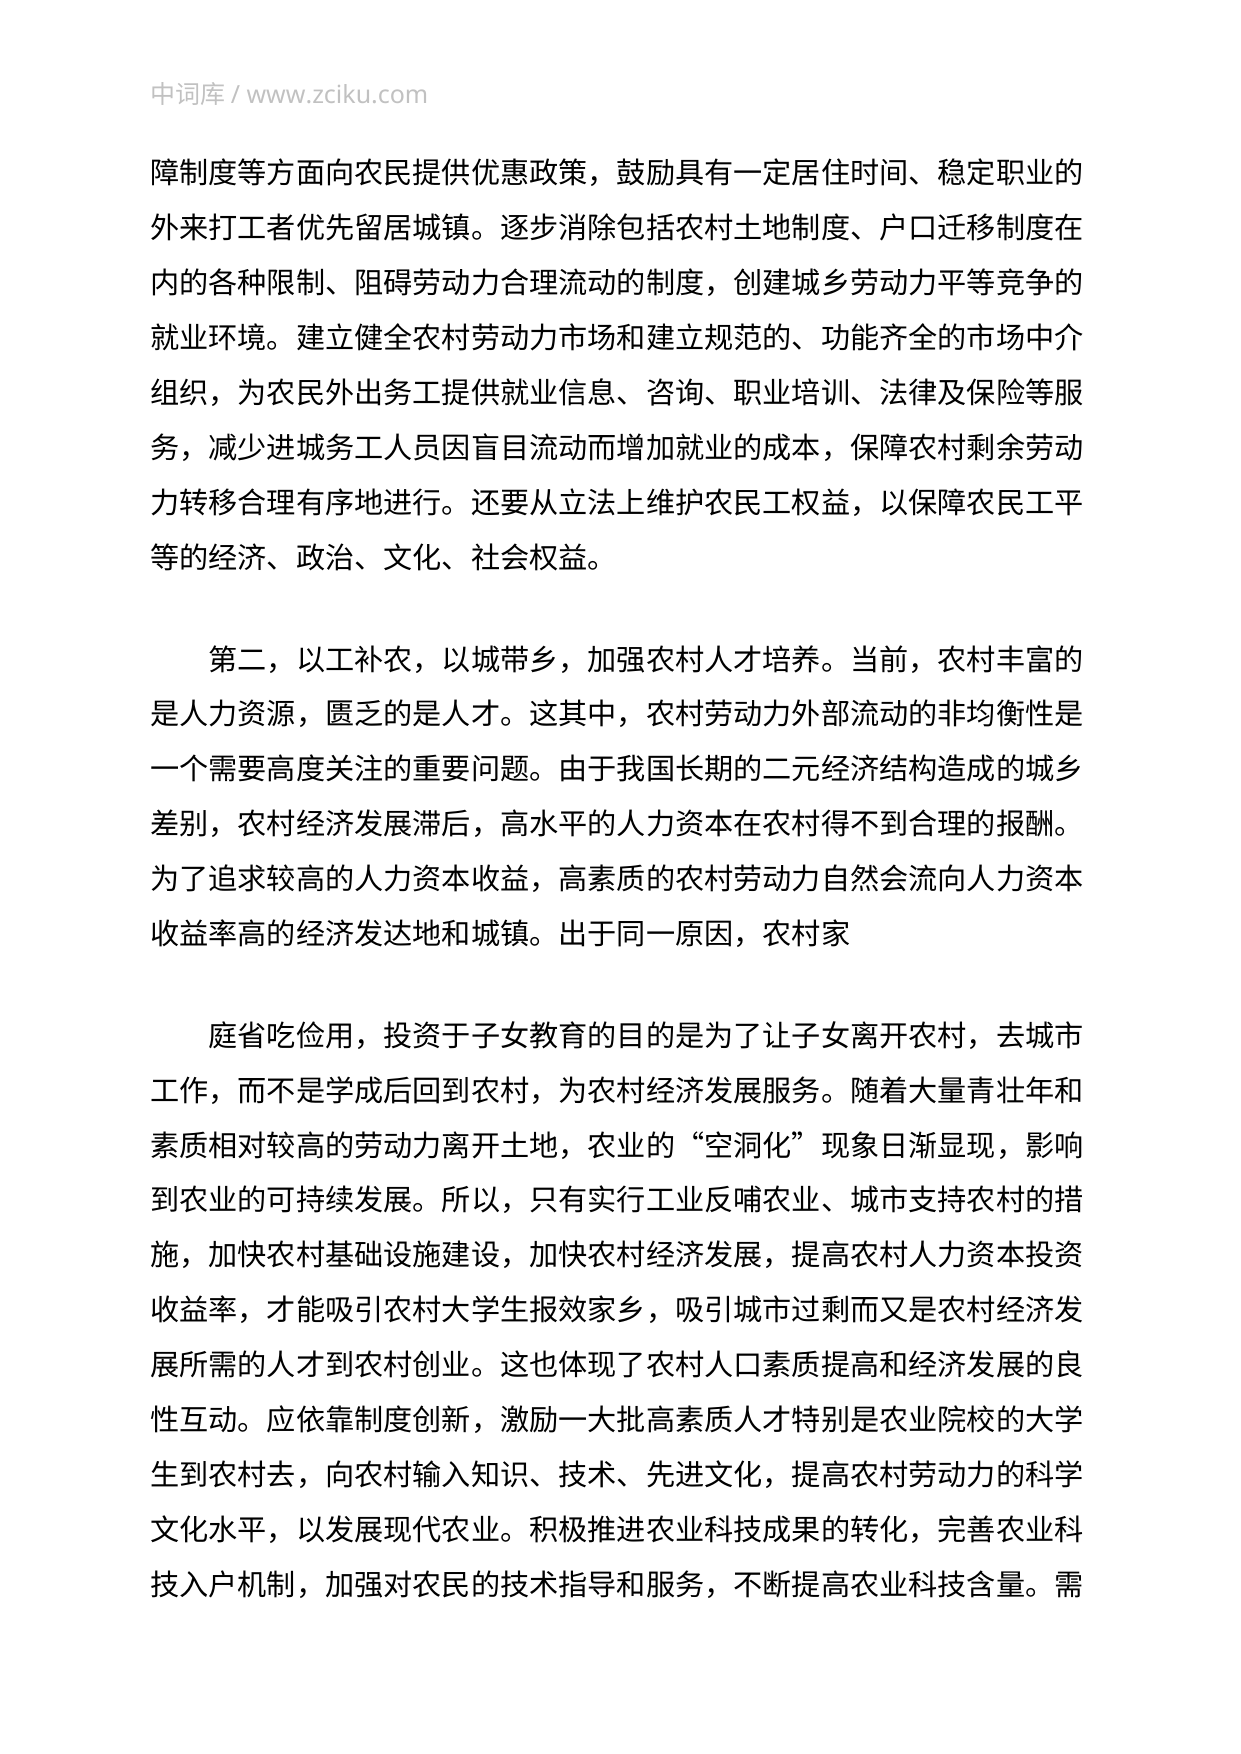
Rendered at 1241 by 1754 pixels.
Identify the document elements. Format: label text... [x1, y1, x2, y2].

text 第二，以工补农，以城带乡，加强农村人才培养。当前，农村丰富的是人力资源，匮乏的是人才。这其中，农村劳动力外部流动的非均衡性是一个需要高度关注的重要问题。由于我国长期的二元经济结构造成的城乡差别，农村经济发展滞后，高水平的人力资本在农村得不到合理的报酬。为了追求较高的人力资本收益，高素质的农村劳动力自然会流向人力资本收益率高的经济发达地和城镇。出于同一原因，农村家 [150, 636, 1090, 953]
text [150, 1012, 1090, 1603]
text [150, 150, 1090, 577]
